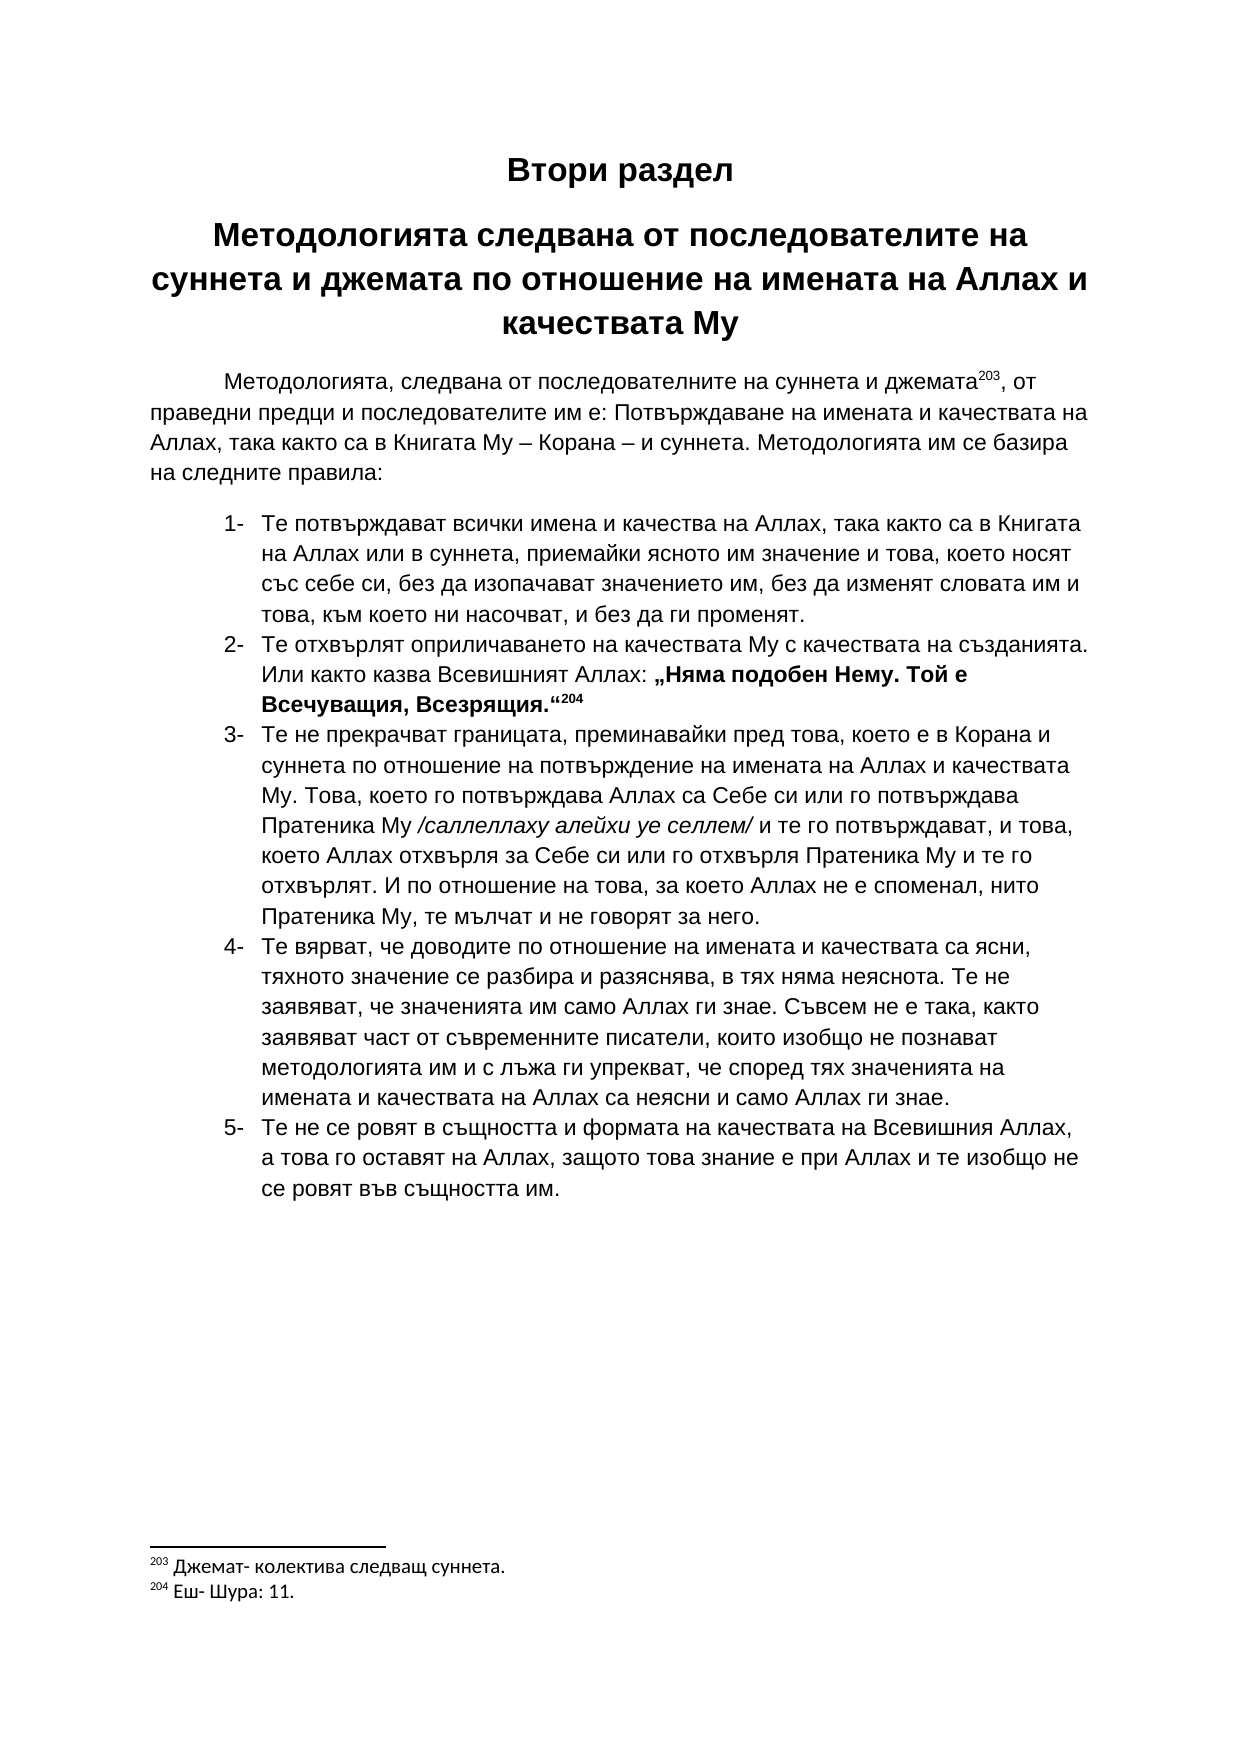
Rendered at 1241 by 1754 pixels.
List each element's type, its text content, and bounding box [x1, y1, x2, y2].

list Те отхвърлят оприличаването на качествата Му с качествата на създанията. Или както казва Всевишният Аллах: „Няма подобен Нему. Той е Всечуващия, Всезрящия.“ [224, 631, 1090, 718]
list Те вярват, че доводите по отношение на имената и качествата са ясни, тяхното значение се разбира и разяснява, в тях няма неяснота. Те не заявяват, че значенията им само Аллах ги знае. Съвсем не е така, както заявяват част от съвременните писатели, които изобщо не познават методологията им и с лъжа ги упрекват, че според тях значенията на имената и качествата на Аллах са неясни и само Аллах ги знае. [224, 933, 1090, 1110]
text Методологията следвана от последователите на суннета и джемата по отношение на имената на Аллах и качествата Му [150, 215, 1090, 342]
list Те потвърждават всички имена и качества на Аллах, така както са в Книгата на Аллах или в суннета, приемайки ясното им значение и това, което носят със себе си, без да изопачават значението им, без да изменят словата им и това, към което ни насочват, и без да ги променят. [224, 510, 1090, 627]
text Методологията, следвана от последователните на суннета и джемата, от праведни предци и последователите им е: Потвърждаване на имената и качествата на Аллах, така както са в Книгата Му – Корана – и суннета. Методологията им се базира на следните правила: [150, 368, 1090, 485]
list Те не се ровят в същността и формата на качествата на Всевишния Аллах, а това го оставят на Аллах, защото това знание е при Аллах и те изобщо не се ровят във същността им. [224, 1114, 1090, 1201]
list Те не прекрачват границата, преминавайки пред това, което е в Корана и суннета по отношение на потвърждение на имената на Аллах и качествата Му. Това, което го потвърждава Аллах са Себе си или го потвърждава Пратеника Му /саллеллаху алейхи уе селлем/ и те го потвърждават, и това, което Аллах отхвърля за Себе си или го отхвърля Пратеника Му и те го отхвърлят. И по отношение на това, за което Аллах не е споменал, нито Пратеника Му, те мълчат и не говорят за него. [224, 721, 1090, 929]
text Втори раздел [150, 150, 1090, 188]
